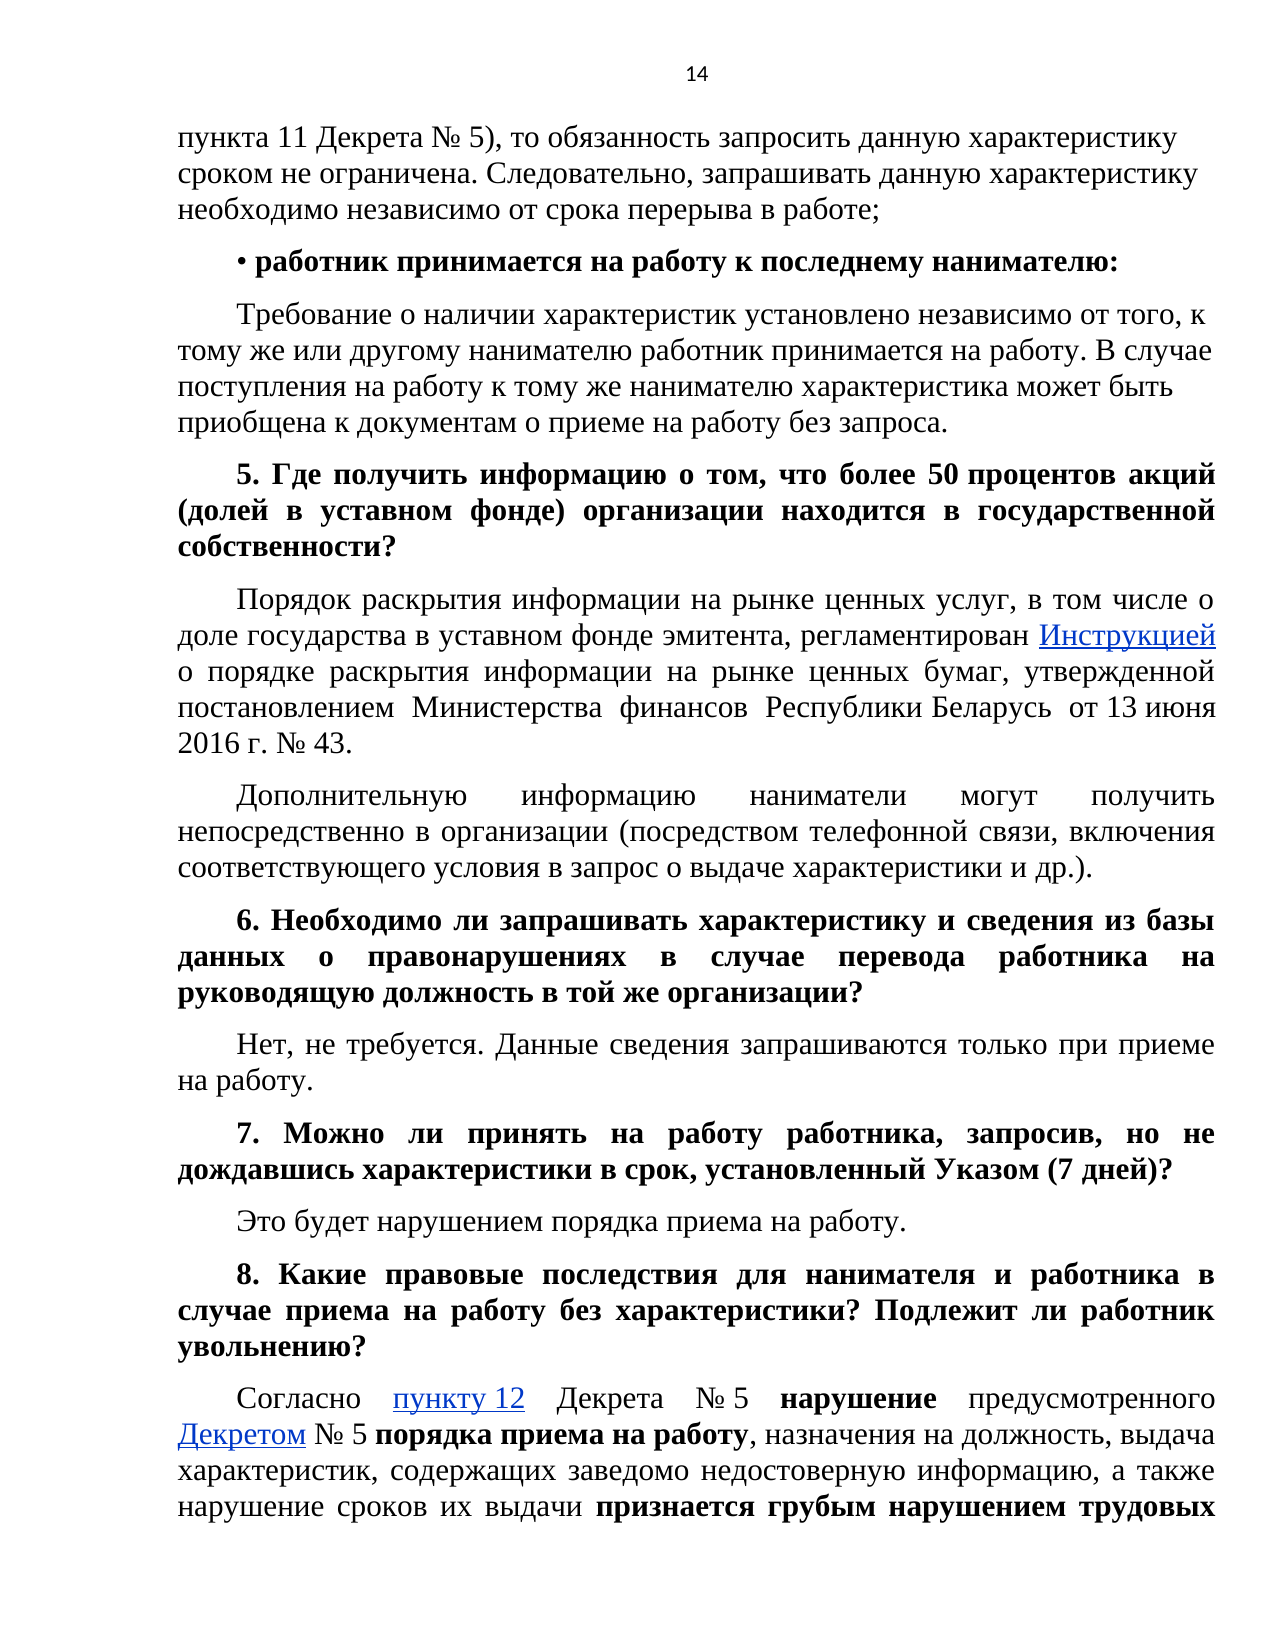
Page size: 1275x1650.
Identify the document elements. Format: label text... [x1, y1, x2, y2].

text Это будет нарушением порядка приема на работу. [177, 1202, 1216, 1238]
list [177, 118, 1216, 226]
text 7. Можно ли принять на работу работника, запросив, но не дождавшись характеристики в срок, установленный Указом (7 дней)? [177, 1114, 1216, 1186]
list • работник принимается на работу к последнему нанимателю: [177, 243, 1216, 278]
text 6. Необходимо ли запрашивать характеристику и сведения из базы данных о правонарушениях в случае перевода работника на руководящую должность в той же организации? [177, 901, 1216, 1009]
text Порядок раскрытия информации на рынке ценных услуг, в том числе о доле государства в уставном фонде эмитента, регламентирован Инструкцией о порядке раскрытия информации на рынке ценных бумаг, утвержденной постановлением Министерства финансов Республики Беларусь от 13 июня 2016 г. № 43. [177, 580, 1216, 760]
list Требование о наличии характеристик установлено независимо от того, к тому же или другому нанимателю работник принимается на работу. В случае поступления на работу к тому же нанимателю характеристика может быть приобщена к документам о приеме на работу без запроса. [177, 295, 1216, 439]
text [177, 1379, 1216, 1523]
text Нет, не требуется. Данные сведения запрашиваются только при приеме на работу. [177, 1025, 1216, 1097]
text 5. Где получить информацию о том, что более 50 процентов акций (долей в уставном фонде) организации находится в государственной собственности? [177, 456, 1216, 563]
text 8. Какие правовые последствия для нанимателя и работника в случае приема на работу без характеристики? Подлежит ли работник увольнению? [177, 1255, 1216, 1363]
text Дополнительную информацию наниматели могут получить непосредственно в организации (посредством телефонной связи, включения соответствующего условия в запрос о выдаче характеристики и др.). [177, 776, 1216, 884]
